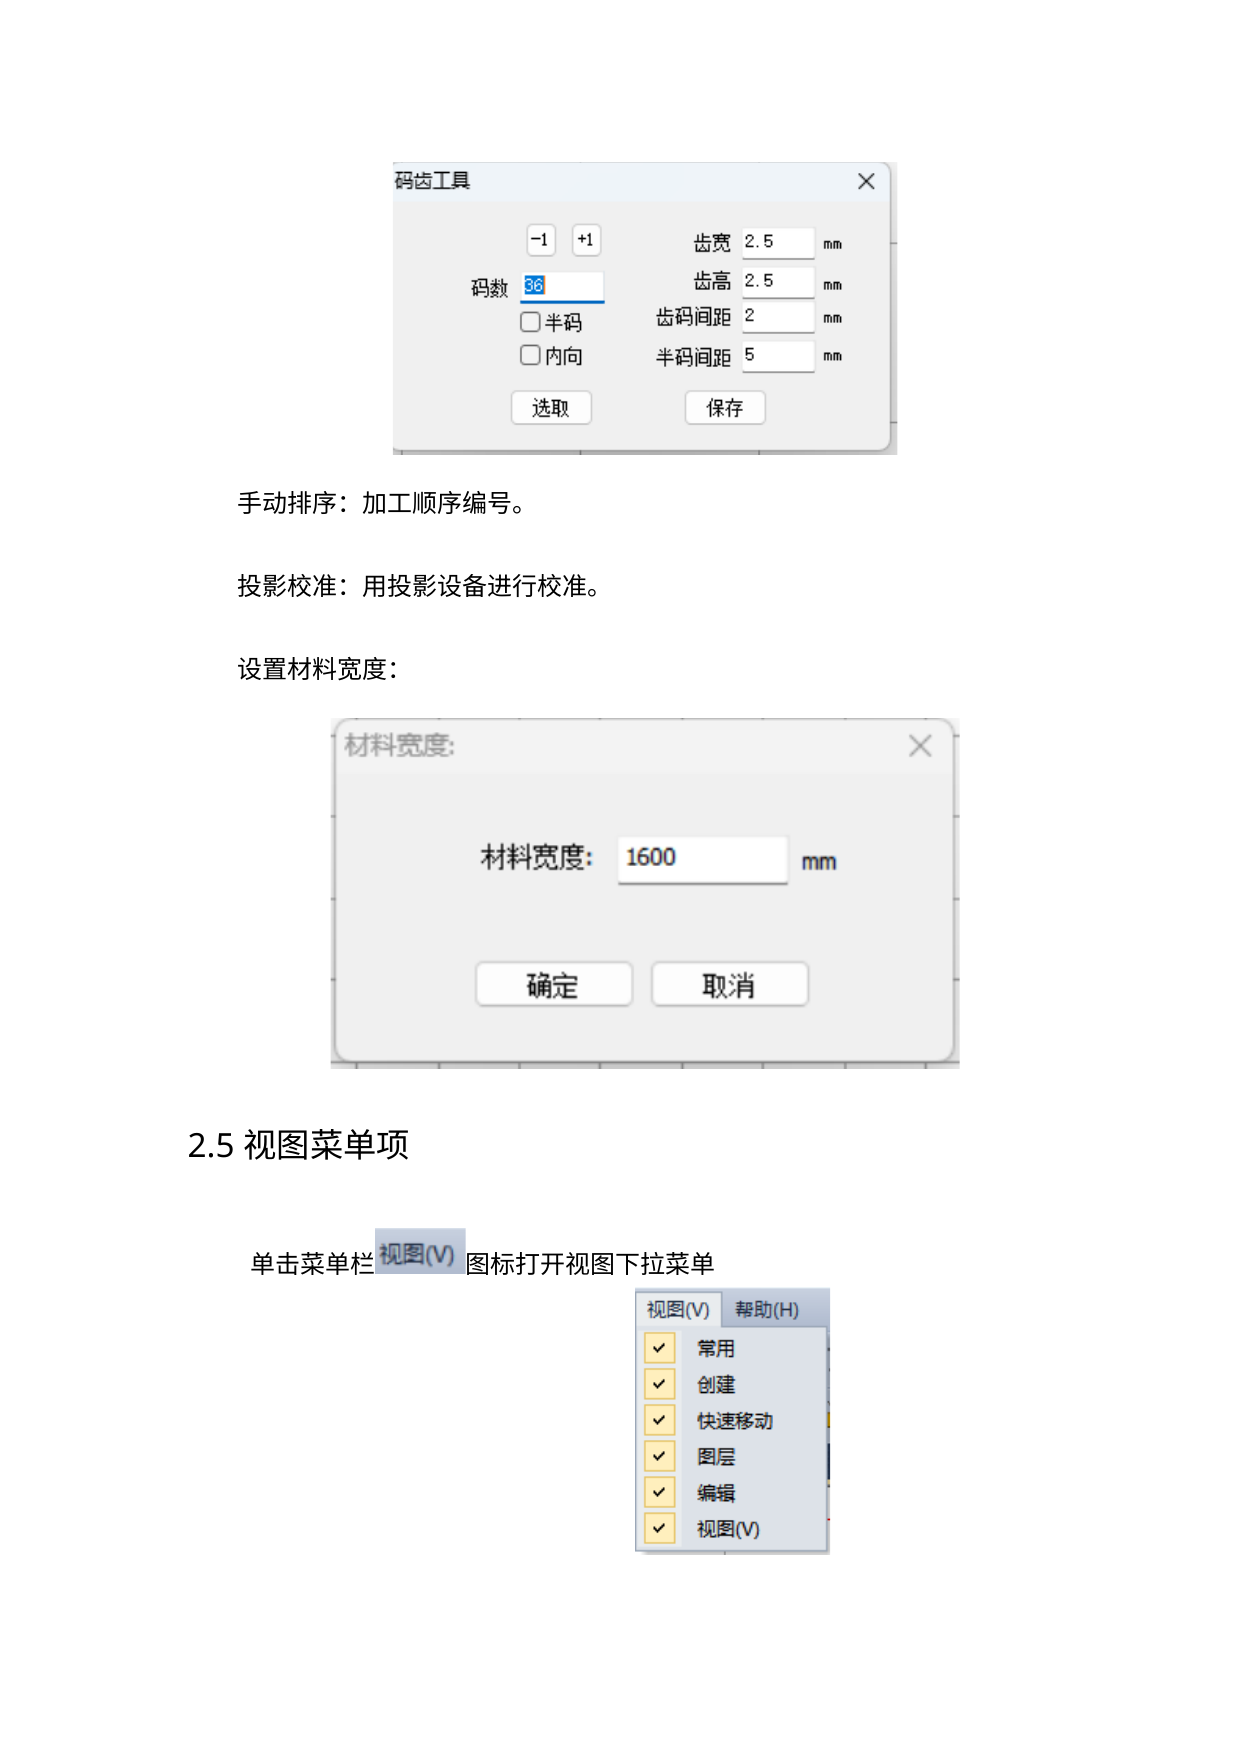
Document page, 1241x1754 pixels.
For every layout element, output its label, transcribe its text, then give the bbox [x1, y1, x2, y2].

picture [375, 1228, 466, 1274]
picture [330, 718, 960, 1069]
text 手动排序：加工顺序编号。 [187, 469, 1053, 534]
text 投影校准：用投影设备进行校准。 [187, 552, 1053, 617]
picture [392, 162, 898, 455]
text 设置材料宽度： [187, 635, 1053, 700]
text 单击菜单栏图标打开视图下拉菜单 [187, 1222, 1053, 1287]
subtitle 2.5 视图菜单项 [187, 1111, 1053, 1176]
picture [635, 1287, 831, 1555]
